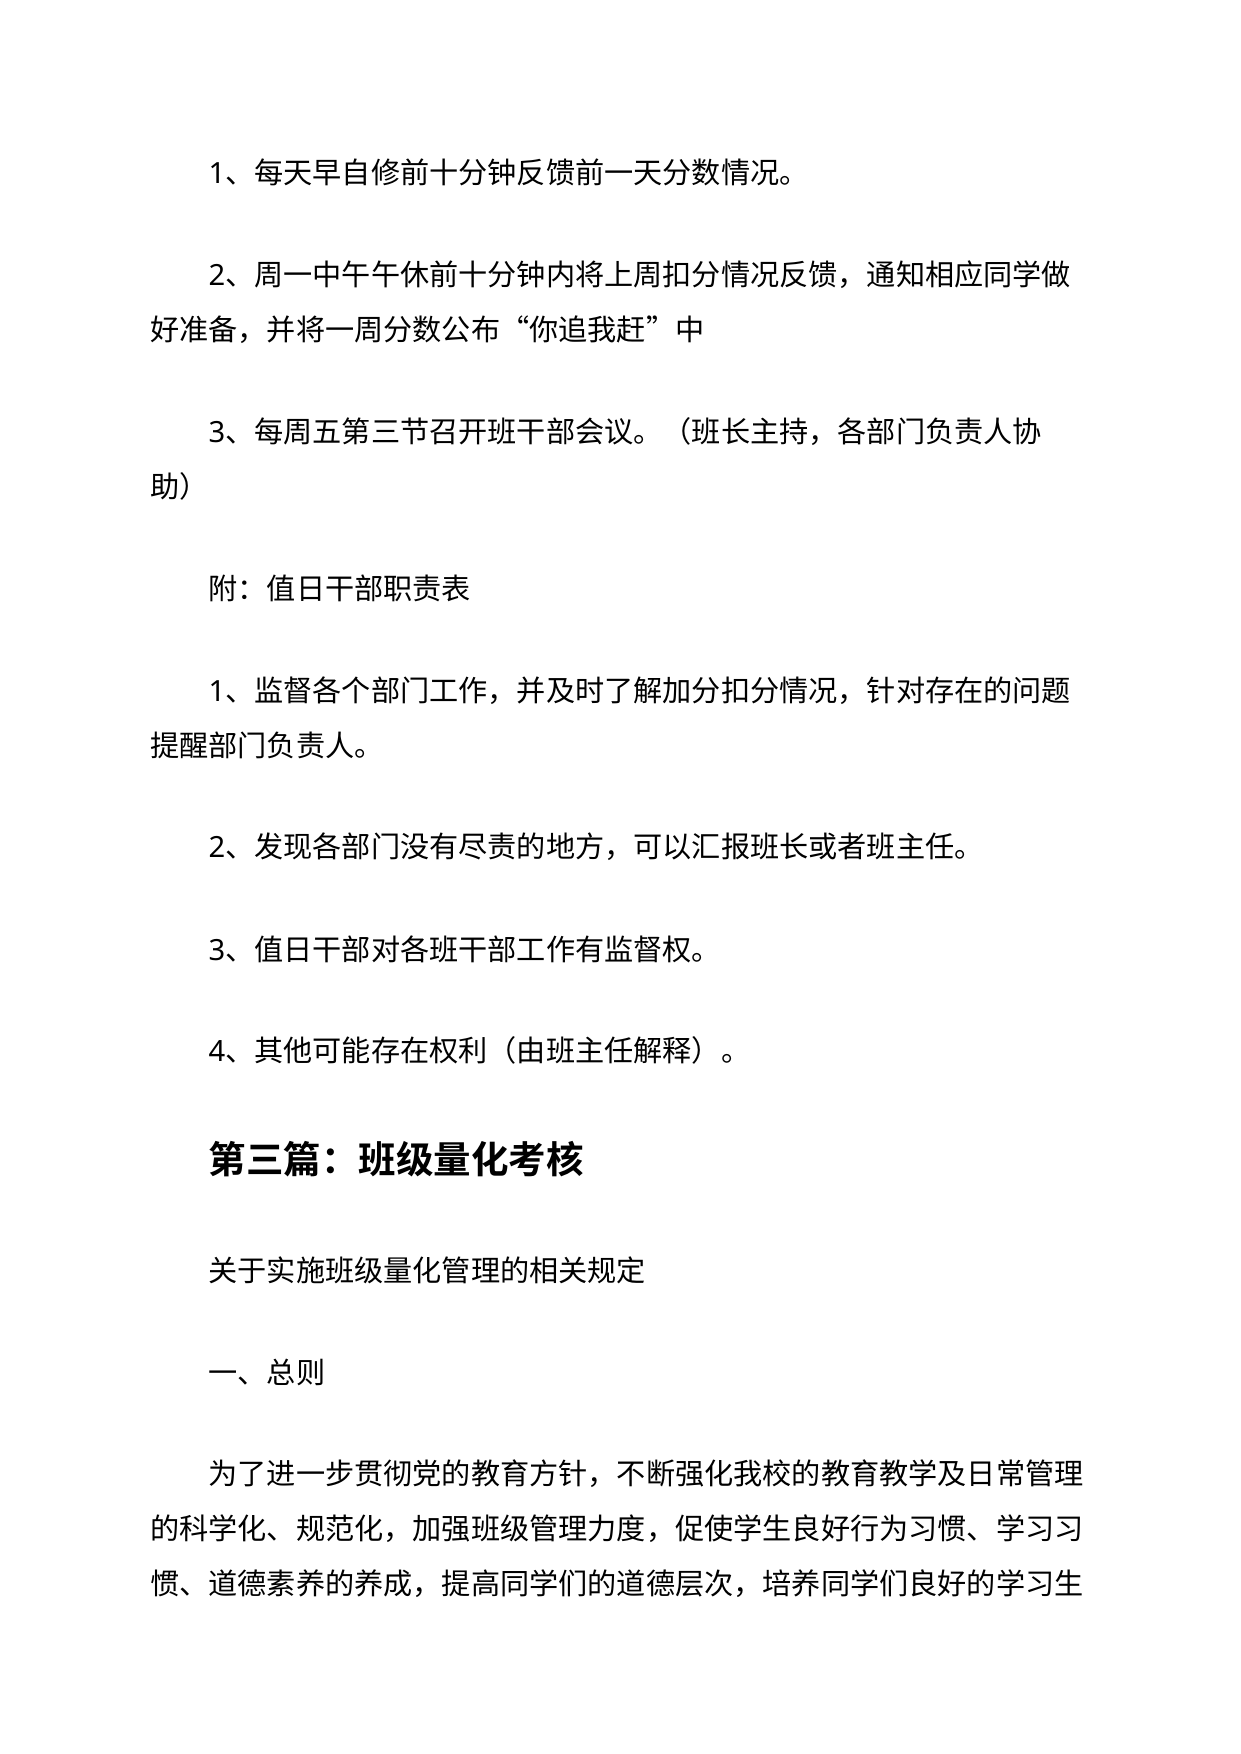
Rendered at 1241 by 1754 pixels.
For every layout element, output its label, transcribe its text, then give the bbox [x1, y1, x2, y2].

text 关于实施班级量化管理的相关规定 [150, 1247, 1090, 1290]
text 2、发现各部门没有尽责的地方，可以汇报班长或者班主任。 [150, 824, 1090, 866]
text 4、其他可能存在权利（由班主任解释）。 [150, 1028, 1090, 1070]
text 2、周一中午午休前十分钟内将上周扣分情况反馈，通知相应同学做好准备，并将一周分数公布“你追我赶”中 [150, 252, 1090, 349]
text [150, 1451, 1090, 1603]
text 3、每周五第三节召开班干部会议。（班长主持，各部门负责人协助） [150, 409, 1090, 506]
text 1、每天早自修前十分钟反馈前一天分数情况。 [150, 150, 1090, 192]
text 第三篇：班级量化考核 [150, 1130, 1090, 1184]
text 附：值日干部职责表 [150, 566, 1090, 608]
text 1、监督各个部门工作，并及时了解加分扣分情况，针对存在的问题提醒部门负责人。 [150, 667, 1090, 764]
text 3、值日干部对各班干部工作有监督权。 [150, 926, 1090, 968]
text 一、总则 [150, 1349, 1090, 1391]
